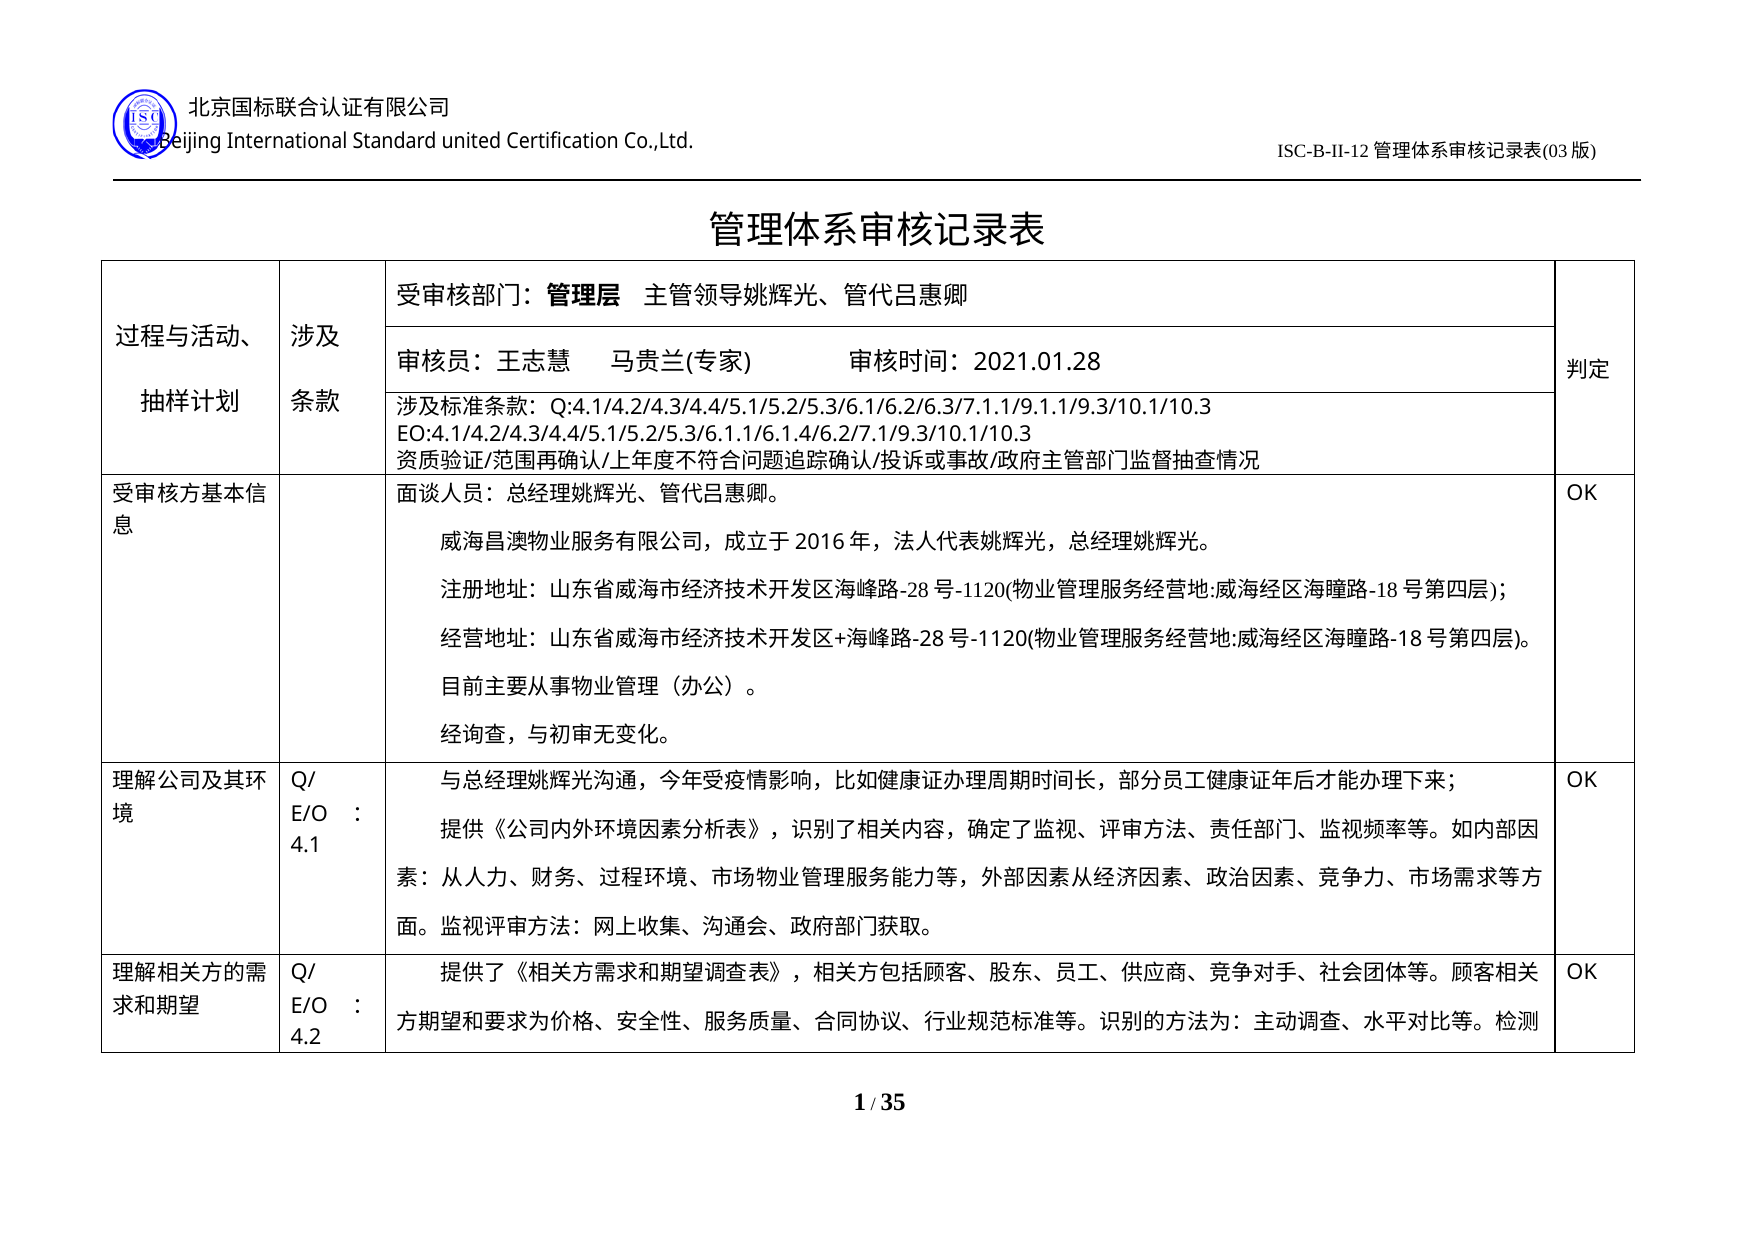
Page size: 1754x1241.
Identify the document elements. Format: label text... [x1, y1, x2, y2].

table_cell Q/E/O：4.1 [280, 763, 385, 954]
table_cell 面谈人员：总经理姚辉光、管代吕惠卿。 威海昌澳物业服务有限公司，成立于2016年，法人代表姚辉光，总经理姚辉光。 注册地址：山东省威海市经济技术开发区海峰路-28号-1120(物业管理服务经营地:威海经区海瞳路-18号第四层)； 经营地址：山东省威海市经济技术开发区+海峰路-28号-1120(物业管理服务经营地:威海经区海瞳路-18号第四层)。 目前主要从事物业管理（办公）。 经询查，与初审无变化。 [386, 475, 1554, 762]
text 管理体系审核记录表 [112, 195, 1641, 260]
table_cell [280, 475, 385, 762]
table_header 受审核部门：管理层 主管领导姚辉光、管代吕惠卿 [386, 261, 1554, 326]
table_cell Q/E/O：4.2 [280, 955, 385, 1052]
table_cell 与总经理姚辉光沟通，今年受疫情影响，比如健康证办理周期时间长，部分员工健康证年后才能办理下来； 提供《公司内外环境因素分析表》，识别了相关内容，确定了监视、评审方法、责任部门、监视频率等。如内部因素：从人力、财务、过程环境、市场物业管理服务能力等，外部因素从经济因素、政治因素、竞争力、市场需求等方面。监视评审方法：网上收集、沟通会、政府部门获取。 [386, 763, 1554, 954]
table_cell 涉及标准条款：Q:4.1/4.2/4.3/4.4/5.1/5.2/5.3/6.1/6.2/6.3/7.1.1/9.1.1/9.3/10.1/10.3 EO:4.1/4.2/4.3/4.4/5.1/5.2/5.3/6.1.1/6.1.4/6.2/7.1/9.3/10.1/10.3 资质验证/范围再确认/上年度不符合问题追踪确认/投诉或事故/政府主管部门监督抽查情况 [386, 393, 1554, 474]
table_header 涉及 条款 [280, 261, 385, 474]
table_cell 审核员：王志慧 马贵兰(专家) 审核时间：2021.01.28 [386, 327, 1554, 392]
table_header 过程与活动、 抽样计划 [102, 261, 279, 474]
table_cell 受审核方基本信息 [102, 475, 279, 762]
table_cell OK [1556, 475, 1634, 762]
table_cell OK [1556, 763, 1634, 954]
table_cell OK [1556, 955, 1634, 1052]
table_header 判定 [1556, 261, 1634, 474]
table_cell 理解相关方的需求和期望 [102, 955, 279, 1052]
table_cell 理解公司及其环境 [102, 763, 279, 954]
picture [112, 89, 180, 158]
